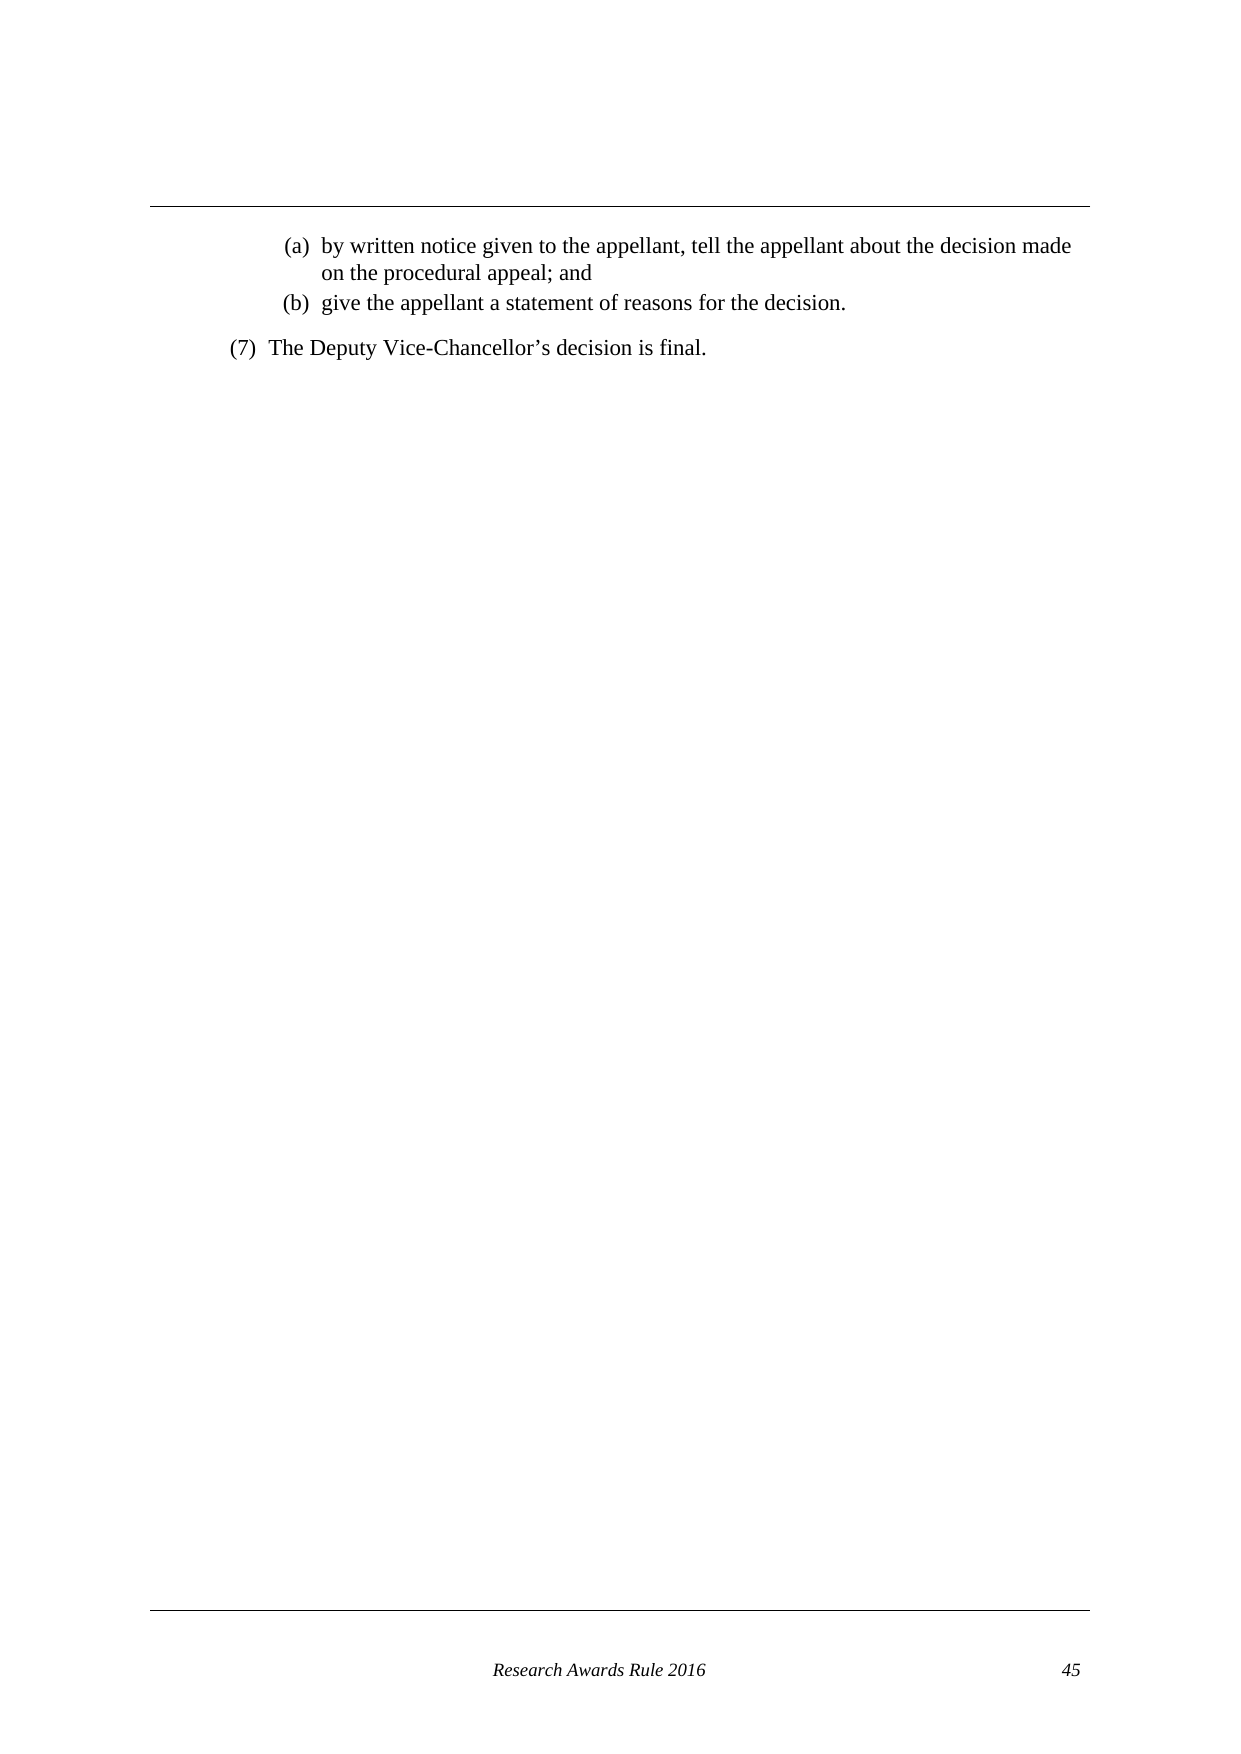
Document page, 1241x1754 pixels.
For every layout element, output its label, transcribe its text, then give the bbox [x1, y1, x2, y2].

subtitle by written notice given to the appellant, tell the appellant about the decision made on the procedural appeal; and [309, 232, 1090, 285]
subtitle give the appellant a statement of reasons for the decision. [309, 289, 1090, 316]
subtitle The Deputy Vice-Chancellor’s decision is final. [256, 334, 1090, 361]
